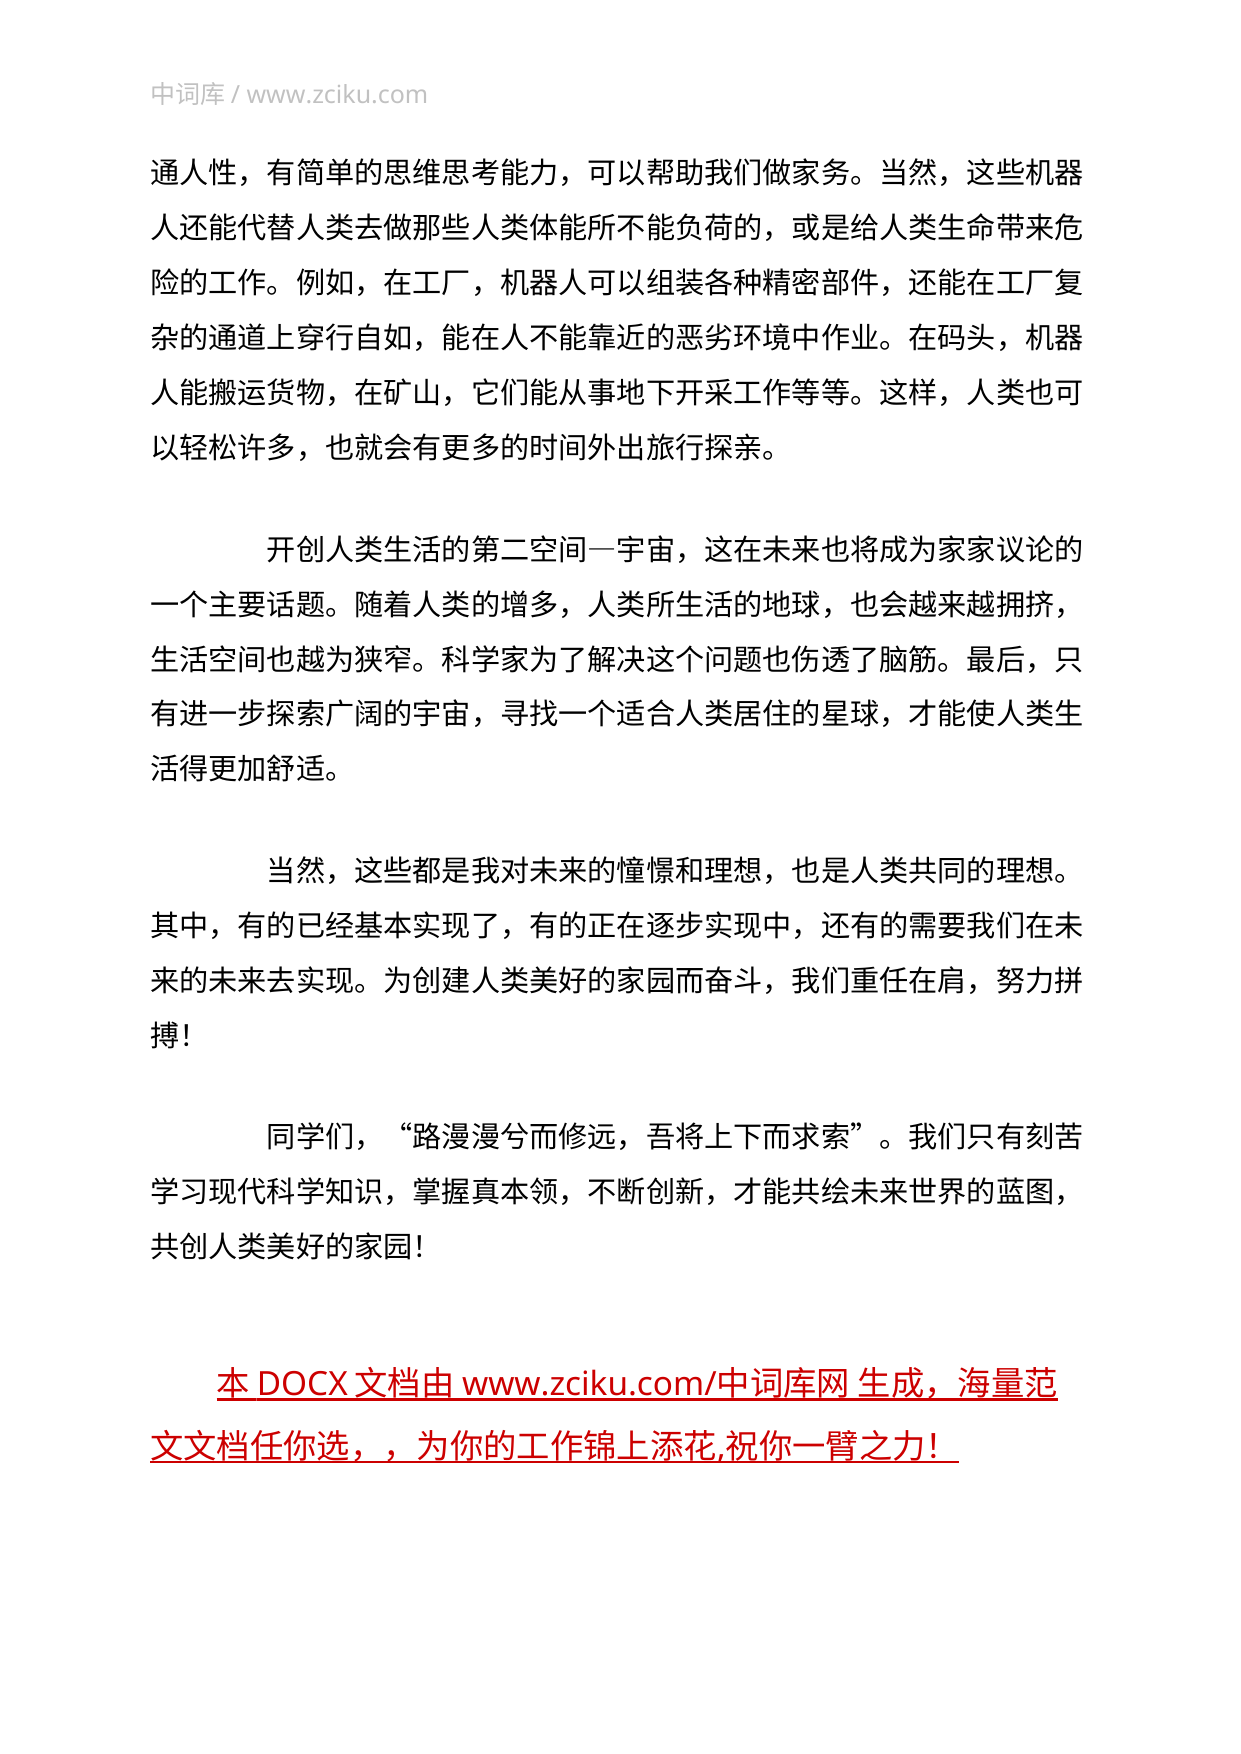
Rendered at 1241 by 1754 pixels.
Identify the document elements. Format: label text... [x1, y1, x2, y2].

text 本DOCX文档由 www.zciku.com/中词库网 生成，海量范文文档任你选，，为你的工作锦上添花,祝你一臂之力！ [150, 1357, 1090, 1468]
text 同学们，“路漫漫兮而修远，吾将上下而求索”。我们只有刻苦学习现代科学知识，掌握真本领，不断创新，才能共绘未来世界的蓝图，共创人类美好的家园！ [150, 1114, 1090, 1266]
text 当然，这些都是我对未来的憧憬和理想，也是人类共同的理想。其中，有的已经基本实现了，有的正在逐步实现中，还有的需要我们在未来的未来去实现。为创建人类美好的家园而奋斗，我们重任在肩，努力拼搏！ [150, 848, 1090, 1054]
text 开创人类生活的第二空间—宇宙，这在未来也将成为家家议论的一个主要话题。随着人类的增多，人类所生活的地球，也会越来越拥挤，生活空间也越为狭窄。科学家为了解决这个问题也伤透了脑筋。最后，只有进一步探索广阔的宇宙，寻找一个适合人类居住的星球，才能使人类生活得更加舒适。 [150, 526, 1090, 788]
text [150, 150, 1090, 467]
